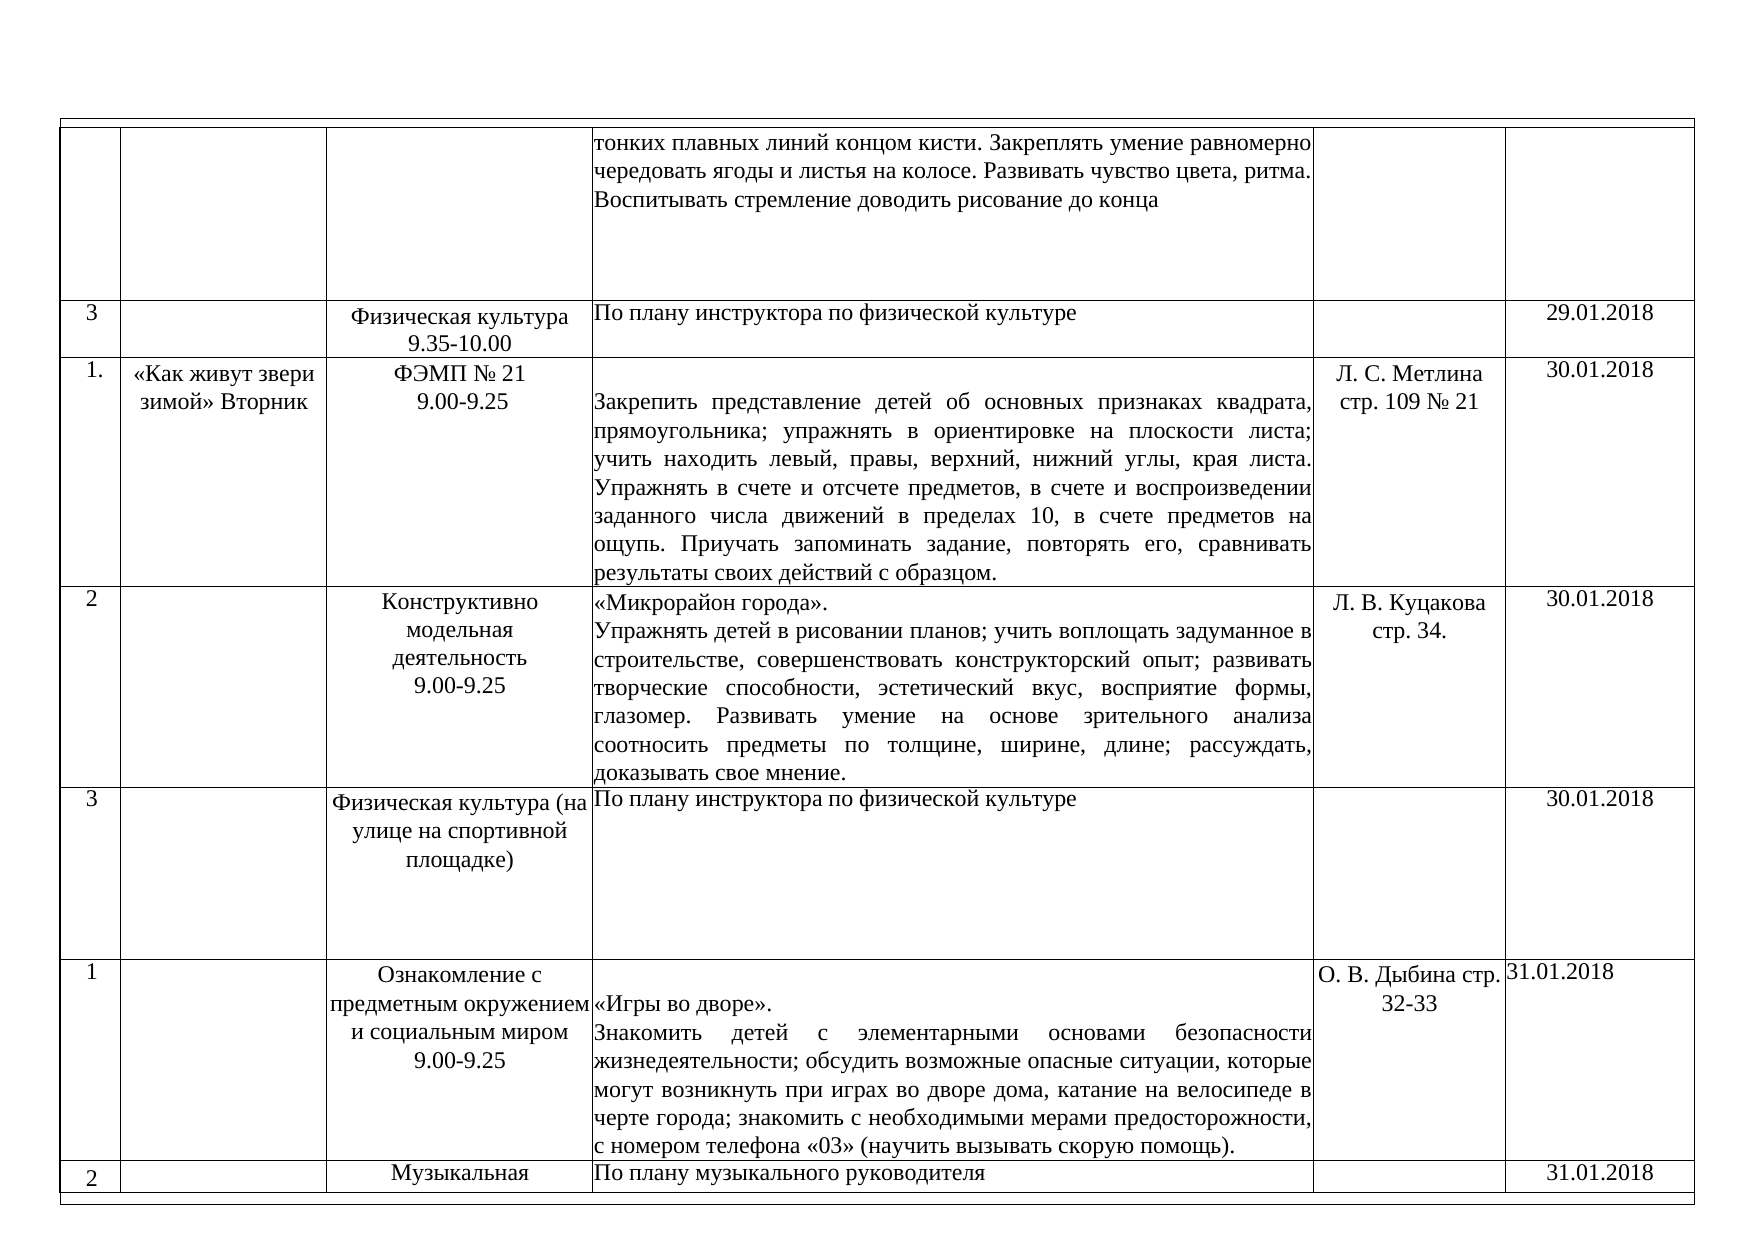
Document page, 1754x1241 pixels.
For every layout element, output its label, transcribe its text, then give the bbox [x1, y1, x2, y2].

table_header [61, 128, 120, 300]
table_cell «Как живут звери зимой» Вторник [121, 358, 326, 586]
table_cell 1. [61, 358, 120, 586]
table_cell 1 [61, 960, 120, 1160]
table_cell [121, 788, 326, 959]
table_cell 30.01.2018 [1506, 587, 1694, 787]
table_cell По плану инструктора по физической культуре [593, 788, 1313, 959]
table_header [1506, 128, 1694, 300]
table_cell [1314, 1161, 1505, 1192]
table_cell [121, 960, 326, 1160]
table_cell 30.01.2018 [1506, 358, 1694, 586]
table_cell По плану инструктора по физической культуре [593, 301, 1313, 357]
table_cell О. В. Дыбина стр. 32-33 [1314, 960, 1505, 1160]
table_cell Л. В. Куцакова стр. 34. [1314, 587, 1505, 787]
table_cell По плану музыкального руководителя [593, 1161, 1313, 1192]
table_cell 31.01.2018 [1506, 960, 1694, 1160]
table_cell Музыкальная [327, 1161, 592, 1192]
table_cell 2 [61, 1161, 120, 1192]
table_cell Л. С. Метлина стр. 109 № 21 [1314, 358, 1505, 586]
table_cell 30.01.2018 [1506, 788, 1694, 959]
table_cell Закрепить представление детей об основных признаках квадрата, прямоугольника; упражнять в ориентировке на плоскости листа; учить находить левый, правы, верхний, нижний углы, края листа. Упражнять в счете и отсчете предметов, в счете и воспроизведении заданного числа движений в пределах 10, в счете предметов на ощупь. Приучать запоминать задание, повторять его, сравнивать результаты своих действий с образцом. [593, 358, 1313, 586]
table_cell [1314, 788, 1505, 959]
table_cell Ознакомление с предметным окружением и социальным миром 9.00-9.25 [327, 960, 592, 1160]
table_header [121, 128, 326, 300]
table_cell [121, 301, 326, 357]
table_cell 31.01.2018 [1506, 1161, 1694, 1192]
table_cell 3 [61, 301, 120, 357]
table_header [327, 128, 592, 300]
table_cell Физическая культура (на улице на спортивной площадке) [327, 788, 592, 959]
table_cell «Микрорайон города». Упражнять детей в рисовании планов; учить воплощать задуманное в строительстве, совершенствовать конструкторский опыт; развивать творческие способности, эстетический вкус, восприятие формы, глазомер. Развивать умение на основе зрительного анализа соотносить предметы по толщине, ширине, длине; рассуждать, доказывать свое мнение. [593, 587, 1313, 787]
table_cell Конструктивно модельная деятельность 9.00-9.25 [327, 587, 592, 787]
table_header тонких плавных линий концом кисти. Закреплять умение равномерно чередовать ягоды и листья на колосе. Развивать чувство цвета, ритма. Воспитывать стремление доводить рисование до конца [593, 128, 1313, 300]
table_cell 2 [61, 587, 120, 787]
table_cell 3 [61, 788, 120, 959]
table_cell [121, 1161, 326, 1192]
table_cell 29.01.2018 [1506, 301, 1694, 357]
table_cell [1314, 301, 1505, 357]
table_cell «Игры во дворе». Знакомить детей с элементарными основами безопасности жизнедеятельности; обсудить возможные опасные ситуации, которые могут возникнуть при играх во дворе дома, катание на велосипеде в черте города; знакомить с необходимыми мерами предосторожности, с номером телефона «03» (научить вызывать скорую помощь). [593, 960, 1313, 1160]
table_cell Физическая культура 9.35-10.00 [327, 301, 592, 357]
table_cell ФЭМП № 21 9.00-9.25 [327, 358, 592, 586]
table_header [1314, 128, 1505, 300]
table_cell [121, 587, 326, 787]
